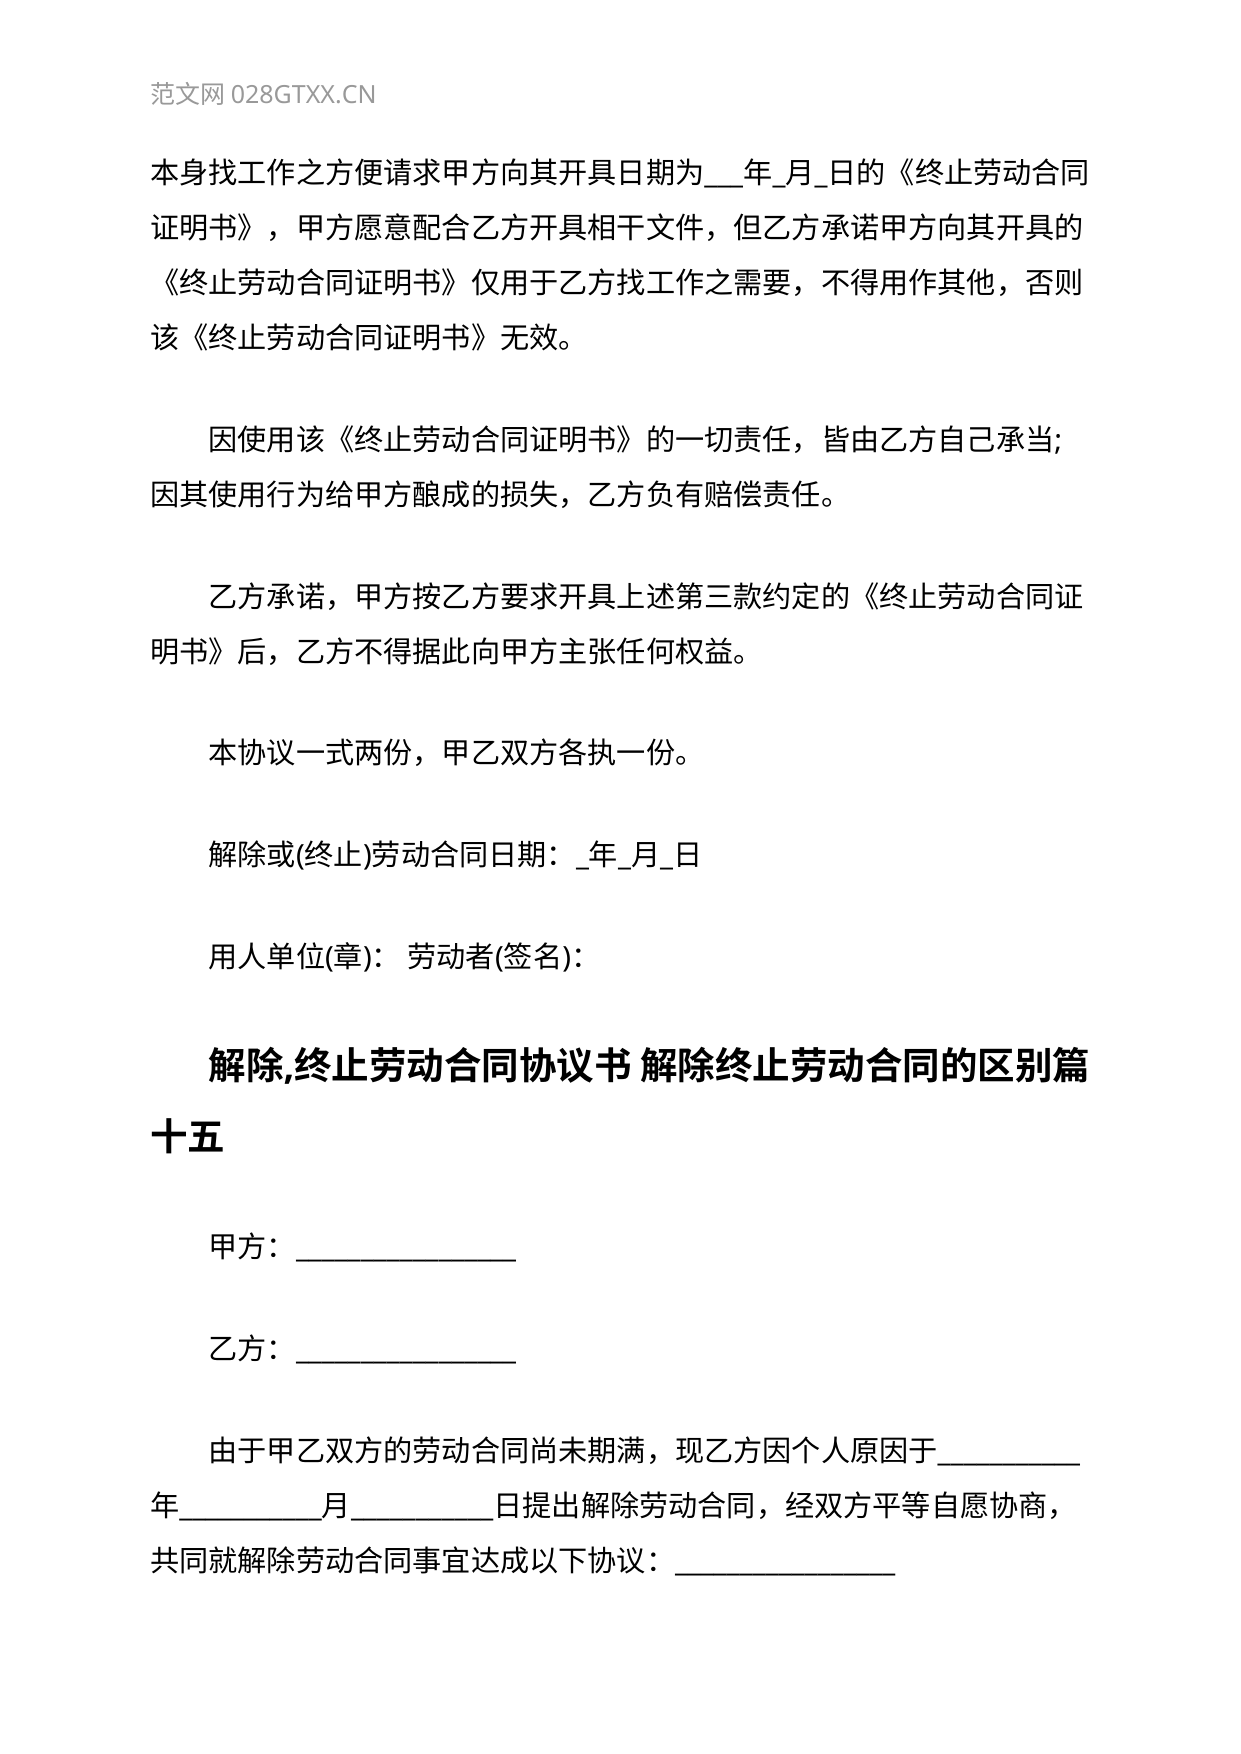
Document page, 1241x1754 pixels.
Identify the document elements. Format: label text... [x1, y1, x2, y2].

text 乙方承诺，甲方按乙方要求开具上述第三款约定的《终止劳动合同证明书》后，乙方不得据此向甲方主张任何权益。 [150, 573, 1090, 671]
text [150, 150, 1090, 357]
text 解除,终止劳动合同协议书 解除终止劳动合同的区别篇十五 [150, 1036, 1090, 1161]
text 因使用该《终止劳动合同证明书》的一切责任，皆由乙方自己承当;因其使用行为给甲方酿成的损失，乙方负有赔偿责任。 [150, 417, 1090, 514]
text 由于甲乙双方的劳动合同尚未期满，现乙方因个人原因于___________年___________月___________日提出解除劳动合同，经双方平等自愿协商，共同就解除劳动合同事宜达成以下协议：_________________ [150, 1428, 1090, 1580]
text 甲方：_________________ [150, 1224, 1090, 1266]
text 用人单位(章)： 劳动者(签名)： [150, 934, 1090, 976]
text 本协议一式两份，甲乙双方各执一份。 [150, 730, 1090, 772]
text 解除或(终止)劳动合同日期：_年_月_日 [150, 832, 1090, 874]
text 乙方：_________________ [150, 1326, 1090, 1368]
